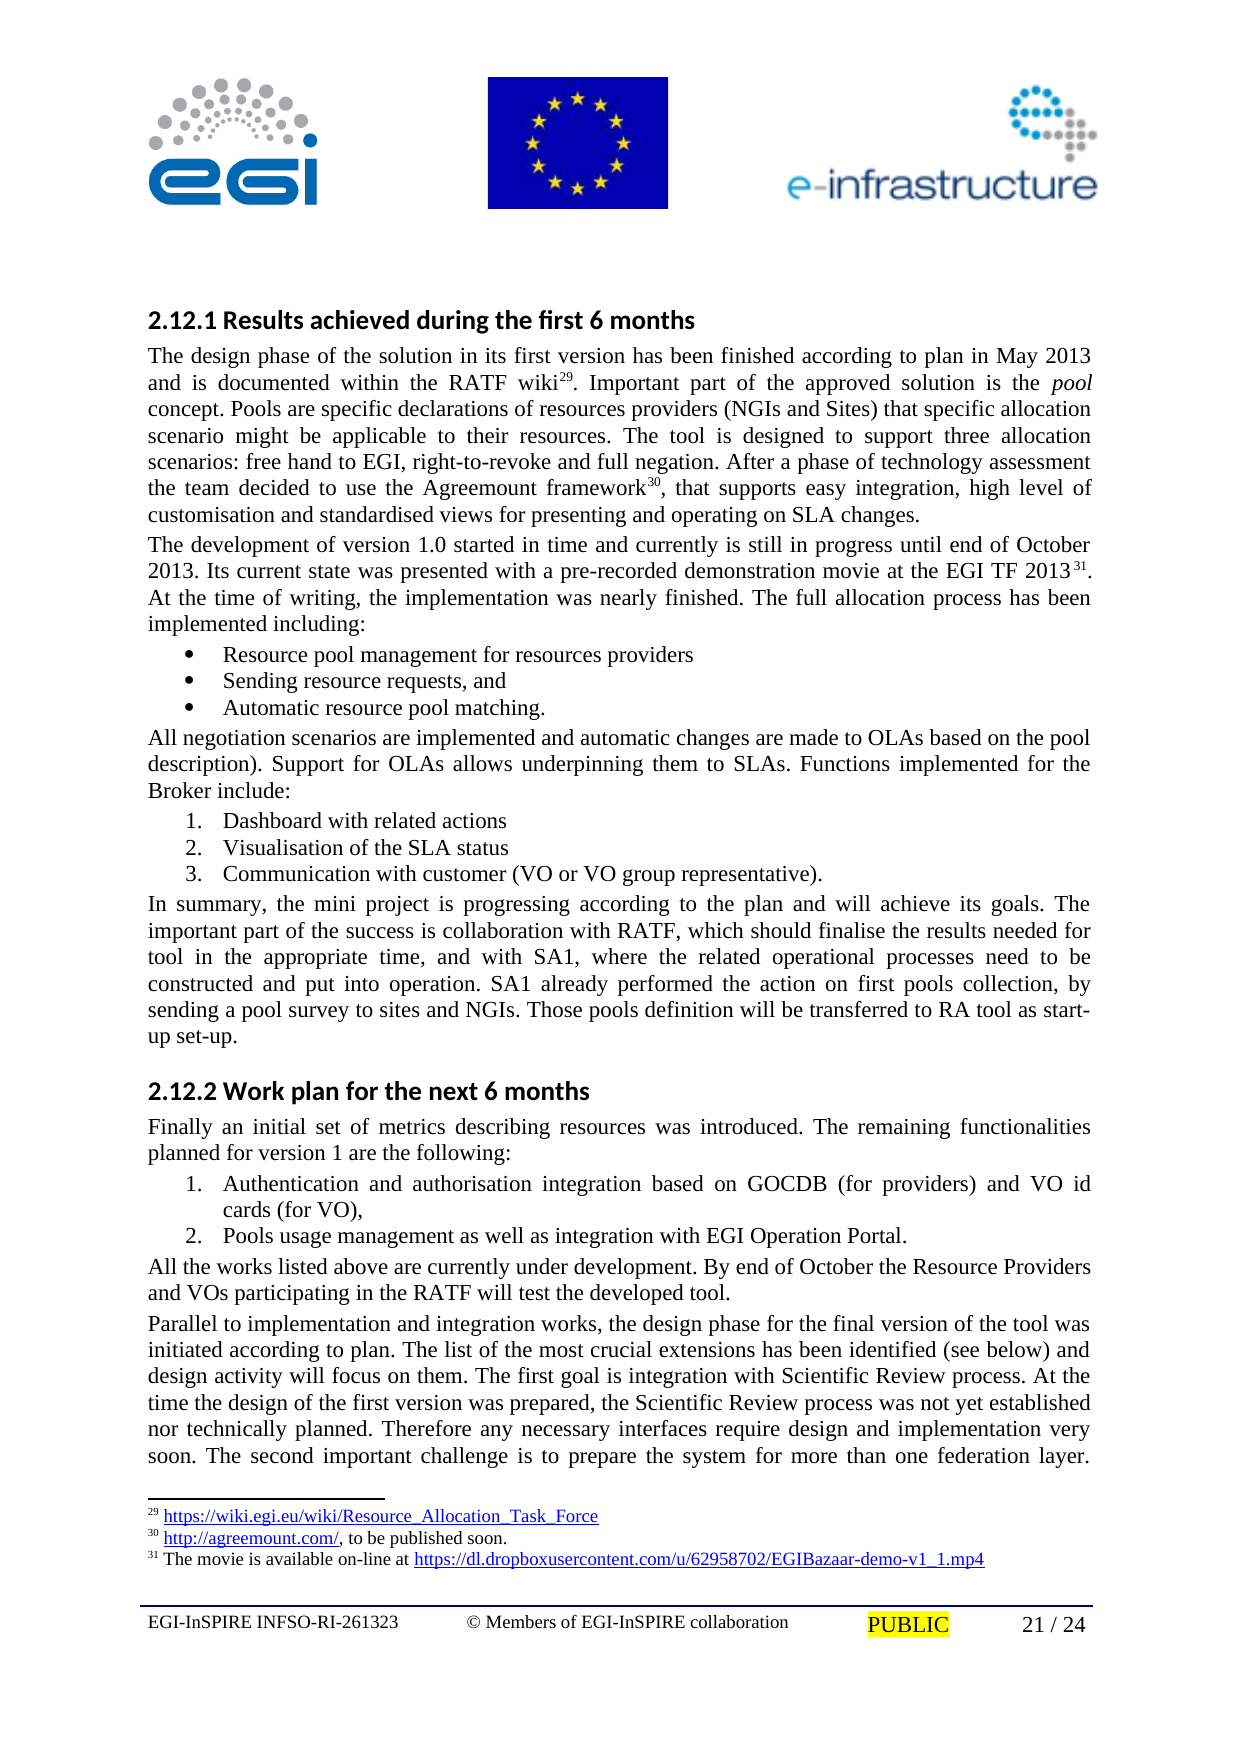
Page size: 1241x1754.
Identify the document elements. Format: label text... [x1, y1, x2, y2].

list Sending resource requests, and [185, 667, 1092, 693]
subtitle Results achieved during the first 6 months [148, 303, 1092, 336]
text Finally an initial set of metrics describing resources was introduced. The remaining functionalities planned for version 1 are the following: [148, 1113, 1092, 1166]
text All negotiation scenarios are implemented and automatic changes are made to OLAs based on the pool description). Support for OLAs allows underpinning them to SLAs. Functions implemented for the Broker include: [148, 724, 1092, 803]
picture [780, 77, 1106, 209]
subtitle Work plan for the next 6 months [148, 1074, 1092, 1107]
list Pools usage management as well as integration with EGI Operation Portal. [185, 1222, 1092, 1249]
text All the works listed above are currently under development. By end of October the Resource Providers and VOs participating in the RATF will test the developed tool. [148, 1253, 1092, 1306]
picture [487, 77, 669, 209]
text The design phase of the solution in its first version has been finished according to plan in May 2013 and is documented within the RATF wiki. Important part of the approved solution is the pool concept. Pools are specific declarations of resources providers (NGIs and Sites) that specific allocation scenario might be applicable to their resources. The tool is designed to support three allocation scenarios: free hand to EGI, right-to-revoke and full negation. After a phase of technology assessment the team decided to use the Agreemount framework, that supports easy integration, high level of customisation and standardised views for presenting and operating on SLA changes. [148, 343, 1092, 527]
picture [147, 77, 319, 207]
text In summary, the mini project is progressing according to the plan and will achieve its goals. The important part of the success is collaboration with RATF, which should finalise the results needed for tool in the appropriate time, and with SA1, where the related operational processes need to be constructed and put into operation. SA1 already performed the action on first pools collection, by sending a pool survey to sites and NGIs. Those pools definition will be transferred to RA tool as start-up set-up. [148, 891, 1092, 1049]
text The development of version 1.0 started in time and currently is still in progress until end of October 2013. Its current state was presented with a pre-recorded demonstration movie at the EGI TF 2013. At the time of writing, the implementation was nearly finished. The full allocation process has been implemented including: [148, 531, 1092, 637]
list Resource pool management for resources providers [185, 641, 1092, 667]
list Communication with customer (VO or VO group representative). [185, 860, 1092, 886]
list Dashboard with related actions [185, 807, 1092, 834]
list Authentication and authorisation integration based on GOCDB (for providers) and VO id cards (for VO), [185, 1170, 1092, 1222]
list Visualisation of the SLA status [185, 834, 1092, 860]
list Automatic resource pool matching. [185, 693, 1092, 720]
